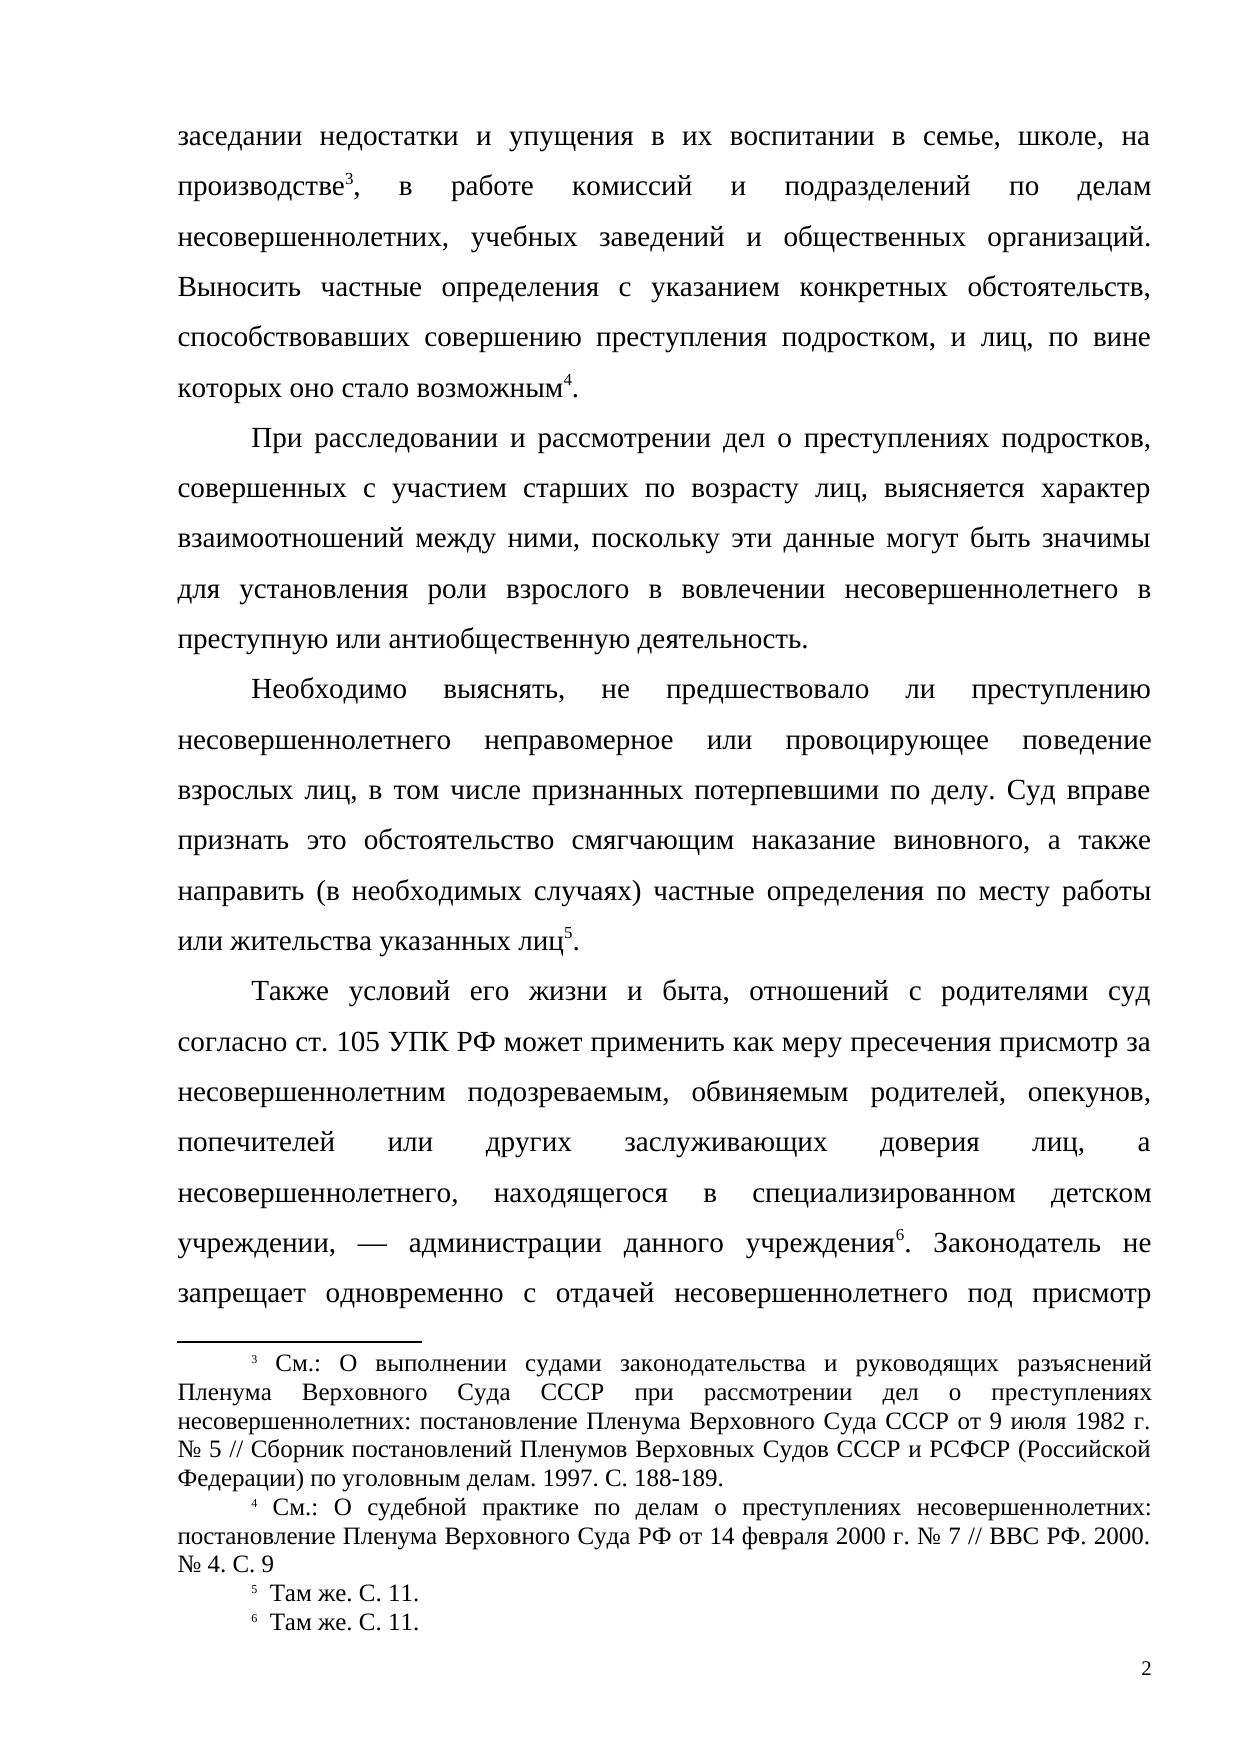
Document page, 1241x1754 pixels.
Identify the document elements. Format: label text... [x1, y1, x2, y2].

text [177, 118, 1152, 403]
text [177, 973, 1152, 1309]
text При расследовании и рассмотрении дел о преступлениях подростков, совершенных с участием старших по возрасту лиц, выясняется характер взаимоотношений между ними, поскольку эти данные могут быть значимы для установления роли взрослого в вовлечении несовершеннолетнего в преступную или антиобщественную деятельность. [177, 420, 1152, 655]
text Необходимо выяснять, не предшествовало ли преступлению несовершеннолетнего неправомерное или провоцирующее поведение взрослых лиц, в том числе признанных потерпевшими по делу. Суд вправе признать это обстоятельство смягчающим наказание виновного, а также направить (в необходимых случаях) частные определения по месту работы или жительства указанных лиц. [177, 672, 1152, 957]
